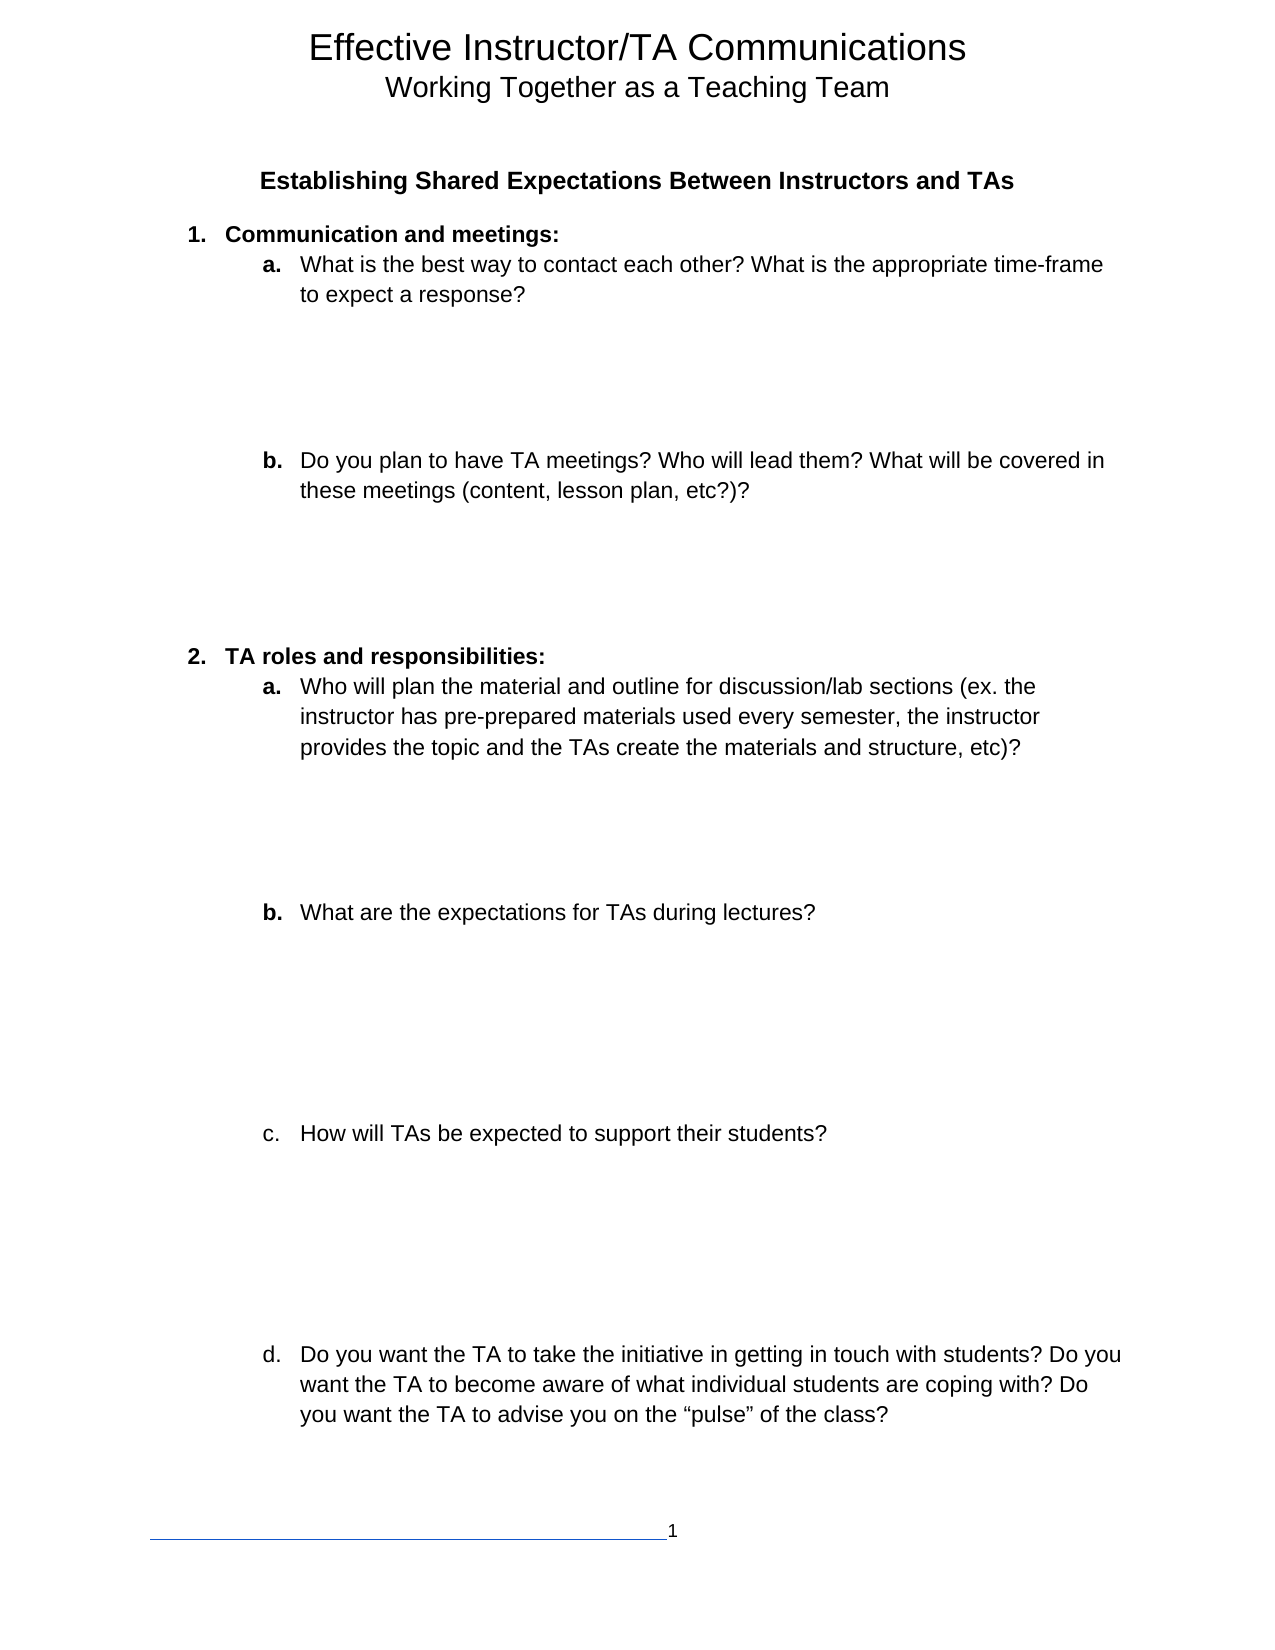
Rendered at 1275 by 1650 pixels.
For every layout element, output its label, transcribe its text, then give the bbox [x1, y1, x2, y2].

text Establishing Shared Expectations Between Instructors and TAs [150, 166, 1125, 194]
list What are the expectations for TAs during lectures? [262, 899, 1125, 926]
list How will TAs be expected to support their students? [262, 1120, 1125, 1146]
list Do you want the TA to take the initiative in getting in touch with students? Do you want the TA to become aware of what individual students are coping with? Do you want the TA to advise you on the “pulse” of the class? [262, 1341, 1125, 1428]
list Who will plan the material and outline for discussion/lab sections (ex. the instructor has pre-prepared materials used every semester, the instructor provides the topic and the TAs create the materials and structure, etc)? [262, 673, 1125, 760]
list What is the best way to contact each other? What is the appropriate time-frame to expect a response? [262, 251, 1125, 308]
list TA roles and responsibilities: [187, 643, 1125, 669]
list Do you plan to have TA meetings? Who will lead them? What will be covered in these meetings (content, lesson plan, etc?)? [262, 447, 1125, 504]
list Communication and meetings: [187, 221, 1125, 247]
